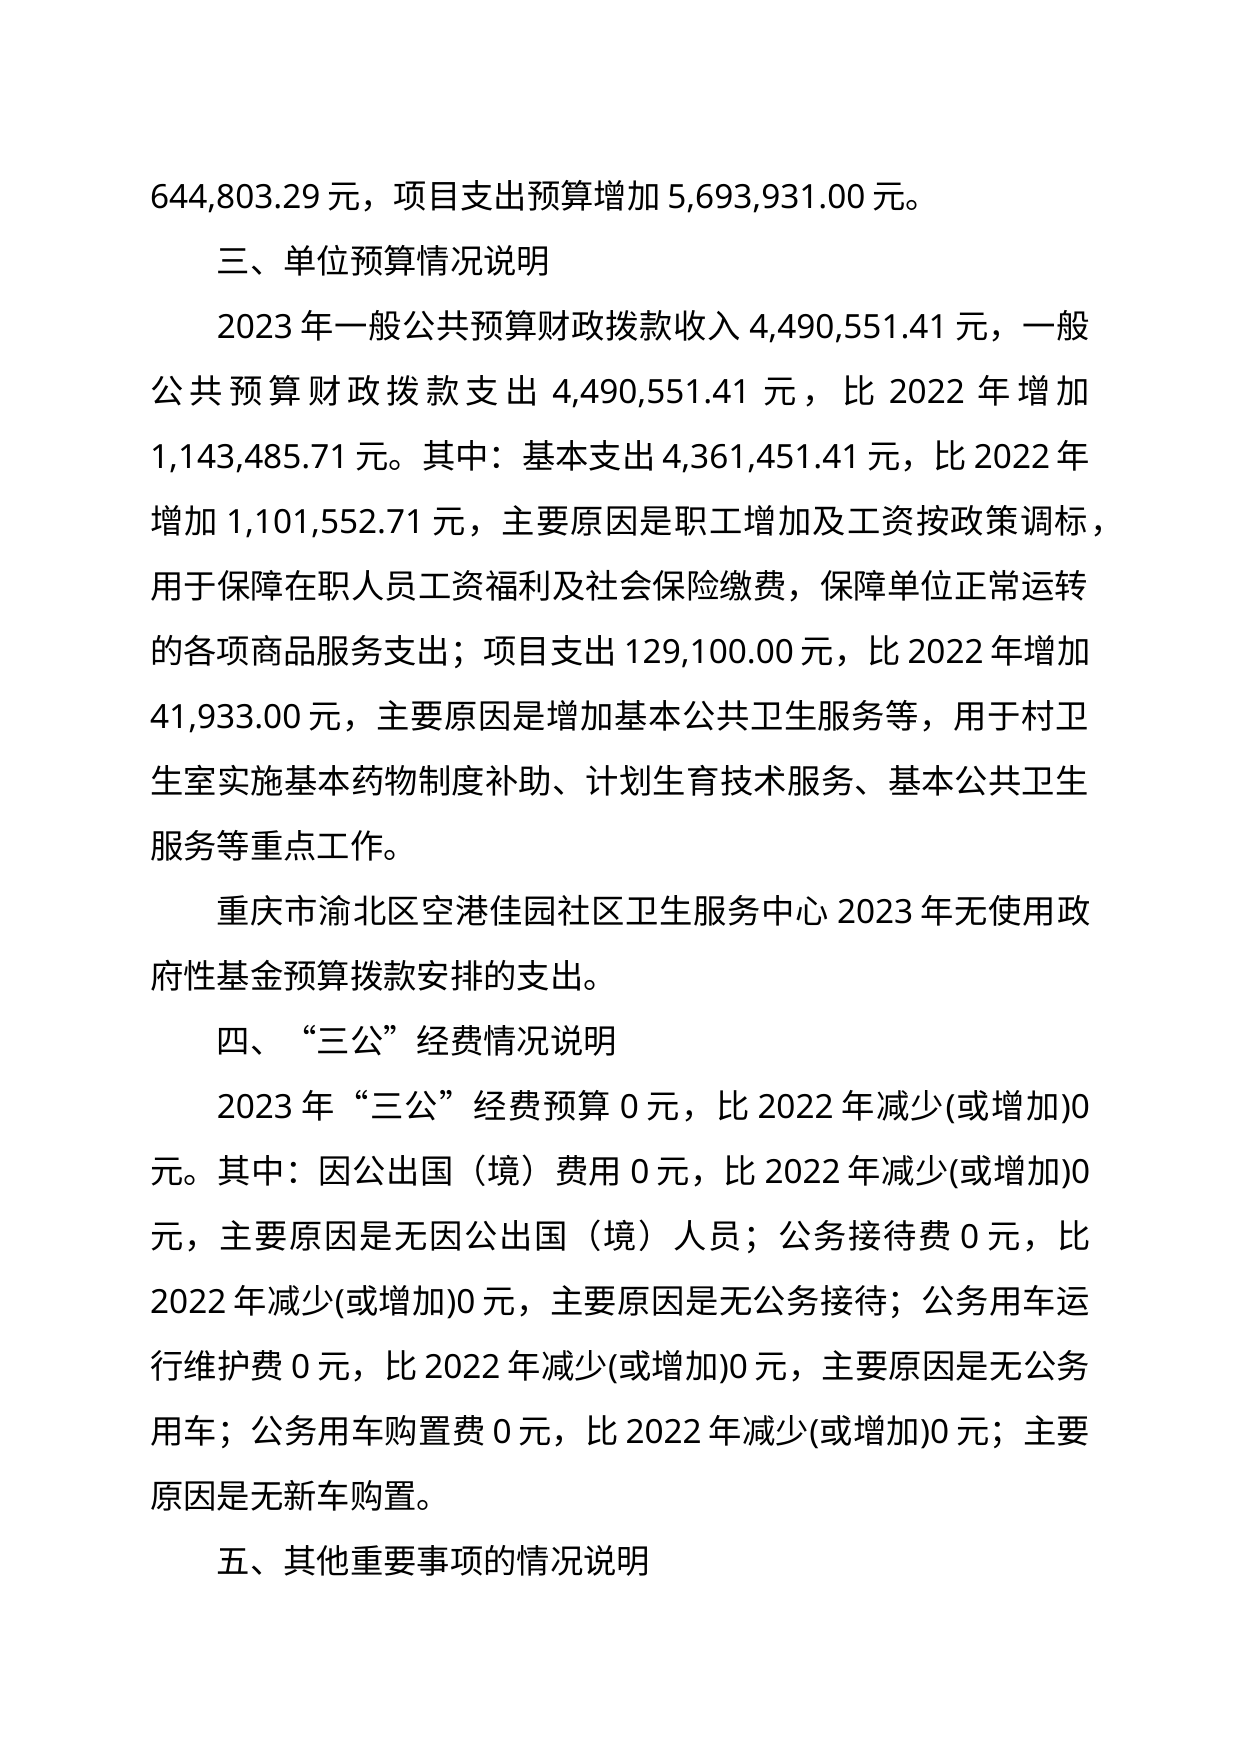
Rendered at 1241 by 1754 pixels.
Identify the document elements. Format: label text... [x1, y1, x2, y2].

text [150, 162, 1090, 227]
text 三、单位预算情况说明 [150, 227, 1090, 292]
text 四、“三公”经费情况说明 [150, 1007, 1090, 1072]
text 重庆市渝北区空港佳园社区卫生服务中心2023年无使用政府性基金预算拨款安排的支出。 [150, 877, 1090, 1007]
text 2023年一般公共预算财政拨款收入4,490,551.41元，一般公共预算财政拨款支出4,490,551.41元，比2022年增加1,143,485.71元。其中：基本支出4,361,451.41元，比2022年增加1,101,552.71元，主要原因是职工增加及工资按政策调标，用于保障在职人员工资福利及社会保险缴费，保障单位正常运转的各项商品服务支出；项目支出129,100.00元，比2022年增加41,933.00元，主要原因是增加基本公共卫生服务等，用于村卫生室实施基本药物制度补助、计划生育技术服务、基本公共卫生服务等重点工作。 [150, 292, 1090, 877]
text 2023年“三公”经费预算0元，比2022年减少(或增加)0元。其中：因公出国（境）费用0元，比2022年减少(或增加)0元，主要原因是无因公出国（境）人员；公务接待费0元，比2022年减少(或增加)0元，主要原因是无公务接待；公务用车运行维护费0元，比2022年减少(或增加)0元，主要原因是无公务用车；公务用车购置费0元，比2022年减少(或增加)0元；主要原因是无新车购置。 [150, 1072, 1090, 1527]
text 五、其他重要事项的情况说明 [150, 1527, 1090, 1592]
